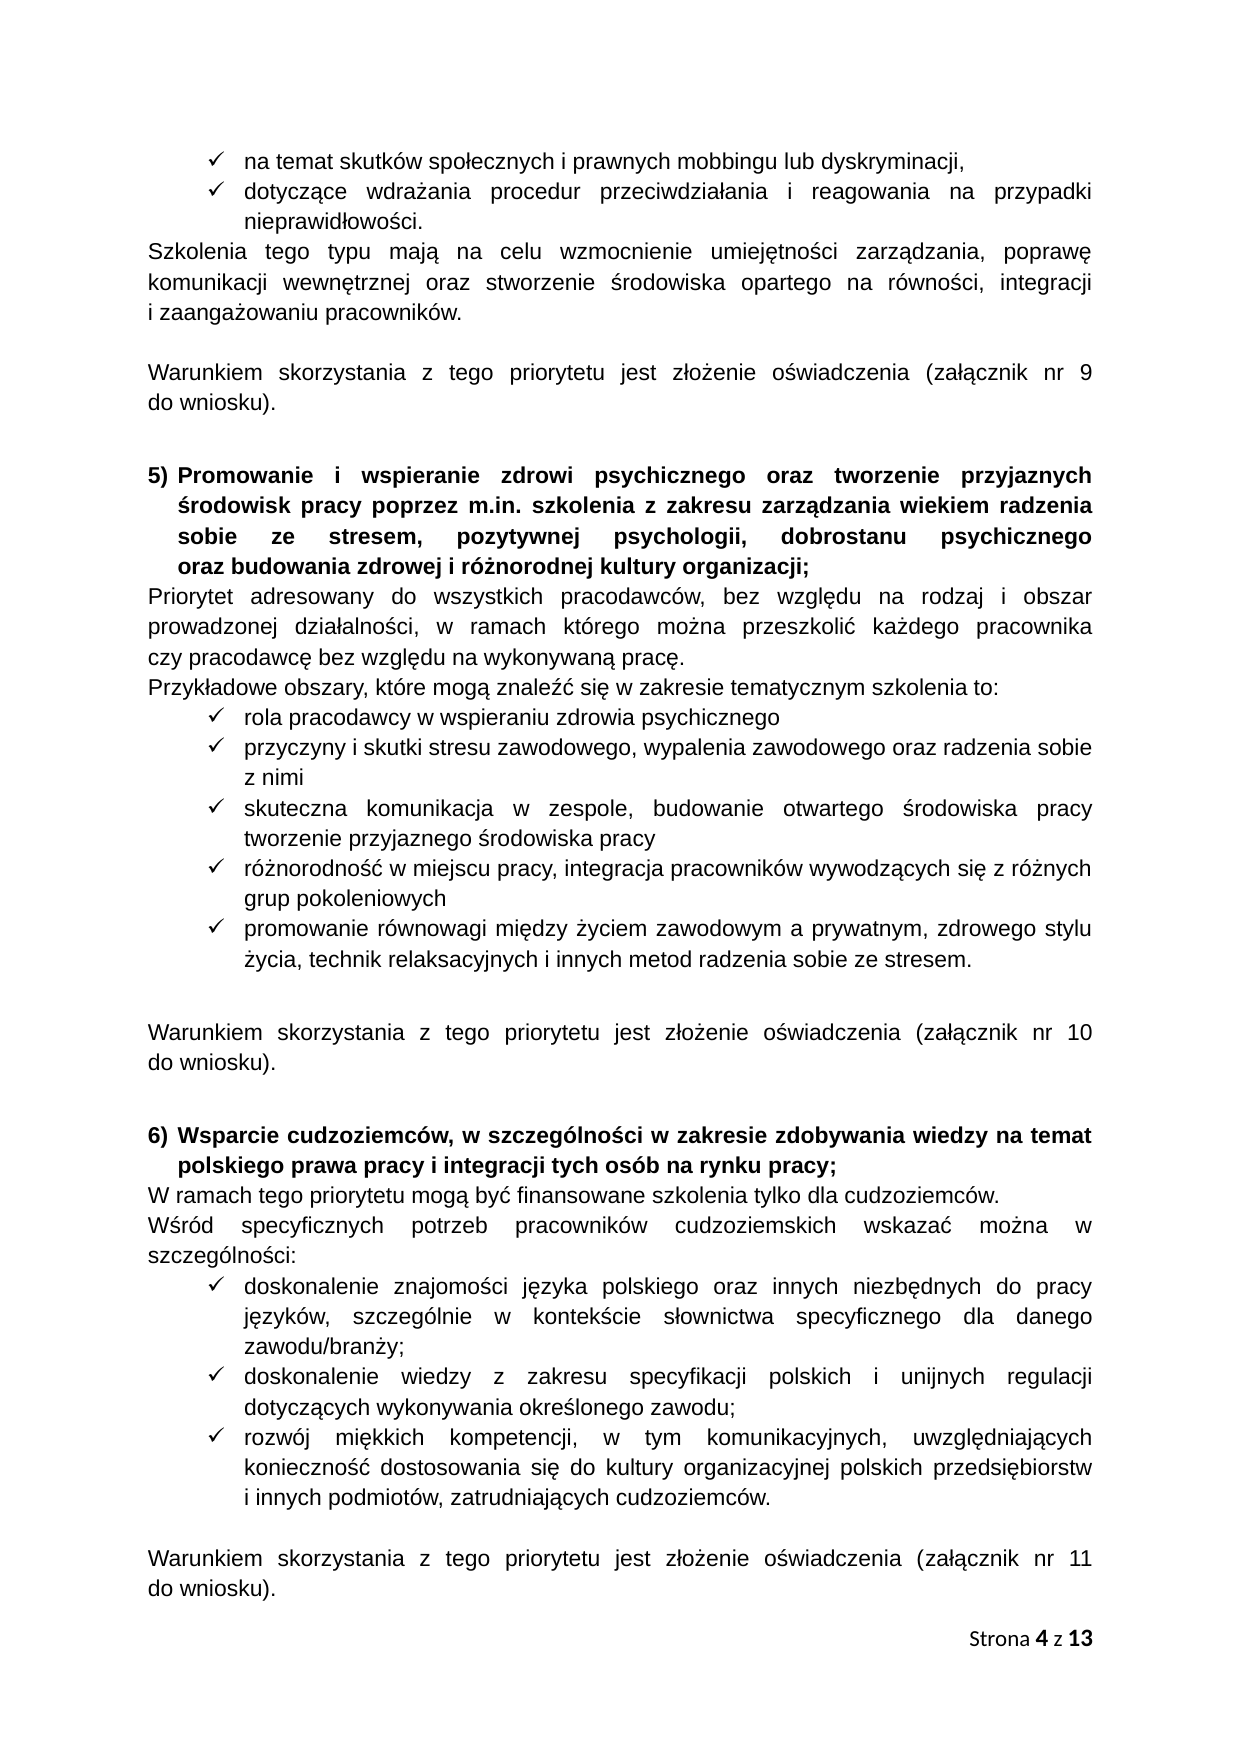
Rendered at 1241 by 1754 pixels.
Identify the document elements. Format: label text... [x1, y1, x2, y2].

list rozwój miękkich kompetencji, w tym komunikacyjnych, uwzględniających konieczność dostosowania się do kultury organizacyjnej polskich przedsiębiorstw i innych podmiotów, zatrudniających cudzoziemców. [207, 1424, 1093, 1510]
text Wśród specyficznych potrzeb pracowników cudzoziemskich wskazać można w szczególności: [148, 1212, 1093, 1269]
list rola pracodawcy w wspieraniu zdrowia psychicznego [207, 704, 1093, 730]
list przyczyny i skutki stresu zawodowego, wypalenia zawodowego oraz radzenia sobie z nimi [207, 734, 1093, 791]
list różnorodność w miejscu pracy, integracja pracowników wywodzących się z różnych grup pokoleniowych [207, 855, 1093, 911]
list doskonalenie wiedzy z zakresu specyfikacji polskich i unijnych regulacji dotyczących wykonywania określonego zawodu; [207, 1363, 1093, 1420]
text Przykładowe obszary, które mogą znaleźć się w zakresie tematycznym szkolenia to: [148, 674, 1093, 700]
list Promowanie i wspieranie zdrowi psychicznego oraz tworzenie przyjaznych środowisk pracy poprzez m.in. szkolenia z zakresu zarządzania wiekiem radzenia sobie ze stresem, pozytywnej psychologii, dobrostanu psychicznego oraz budowania zdrowej i różnorodnej kultury organizacji; [148, 462, 1093, 579]
list promowanie równowagi między życiem zawodowym a prywatnym, zdrowego stylu życia, technik relaksacyjnych i innych metod radzenia sobie ze stresem. [207, 915, 1093, 972]
text Warunkiem skorzystania z tego priorytetu jest złożenie oświadczenia (załącznik nr 10 do wniosku). [148, 1018, 1093, 1075]
list Wsparcie cudzoziemców, w szczególności w zakresie zdobywania wiedzy na temat polskiego prawa pracy i integracji tych osób na rynku pracy; [148, 1122, 1093, 1178]
list dotyczące wdrażania procedur przeciwdziałania i reagowania na przypadki nieprawidłowości. [207, 178, 1093, 234]
text Szkolenia tego typu mają na celu wzmocnienie umiejętności zarządzania, poprawę komunikacji wewnętrznej oraz stworzenie środowiska opartego na równości, integracji i zaangażowaniu pracowników. [148, 238, 1093, 325]
text Warunkiem skorzystania z tego priorytetu jest złożenie oświadczenia (załącznik nr 11 do wniosku). [148, 1544, 1093, 1601]
list skuteczna komunikacja w zespole, budowanie otwartego środowiska pracy tworzenie przyjaznego środowiska pracy [207, 794, 1093, 851]
text W ramach tego priorytetu mogą być finansowane szkolenia tylko dla cudzoziemców. [148, 1182, 1093, 1208]
list na temat skutków społecznych i prawnych mobbingu lub dyskryminacji, [207, 148, 1093, 174]
list doskonalenie znajomości języka polskiego oraz innych niezbędnych do pracy języków, szczególnie w kontekście słownictwa specyficznego dla danego zawodu/branży; [207, 1273, 1093, 1359]
text Warunkiem skorzystania z tego priorytetu jest złożenie oświadczenia (załącznik nr 9 do wniosku). [148, 359, 1093, 416]
text Priorytet adresowany do wszystkich pracodawców, bez względu na rodzaj i obszar prowadzonej działalności, w ramach którego można przeszkolić każdego pracownika czy pracodawcę bez względu na wykonywaną pracę. [148, 583, 1093, 670]
